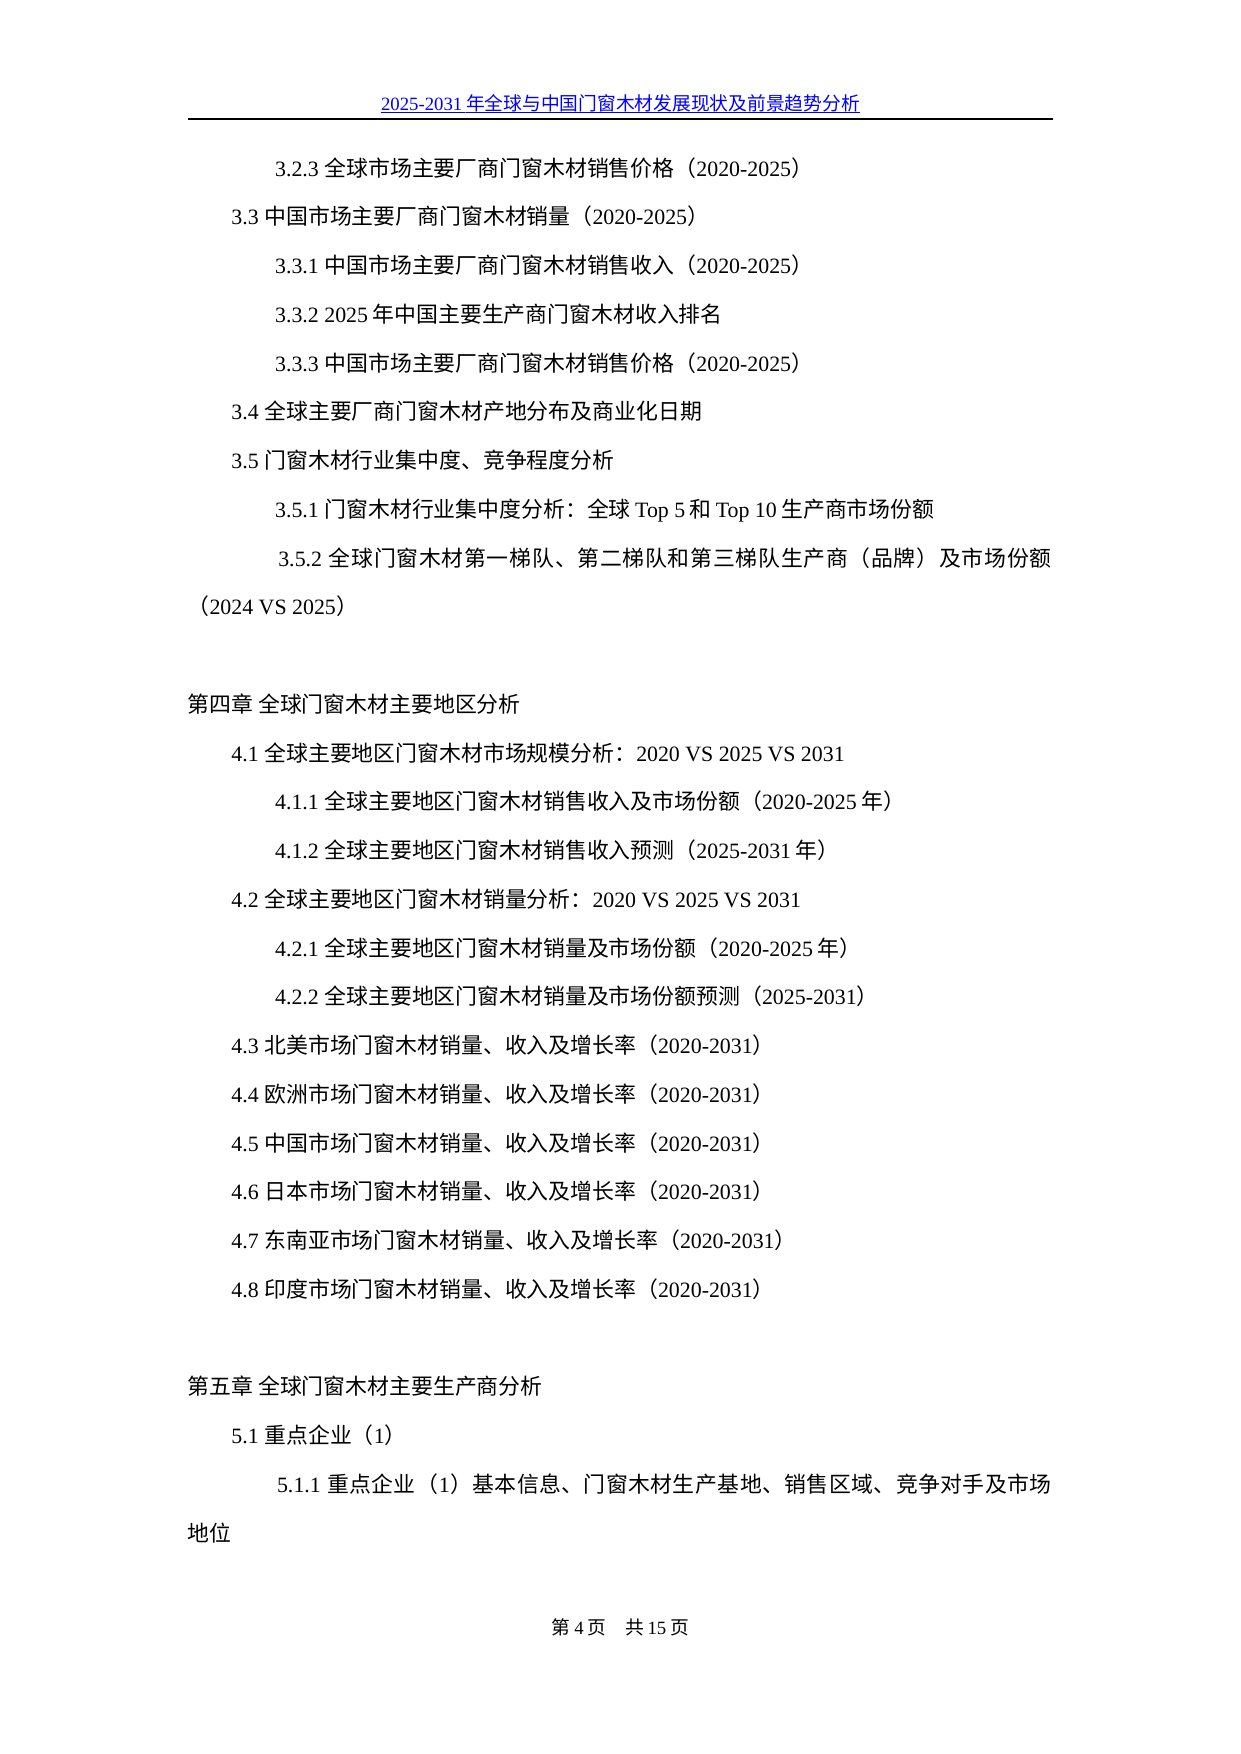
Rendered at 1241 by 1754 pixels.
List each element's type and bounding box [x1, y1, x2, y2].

text [187, 150, 1053, 1548]
